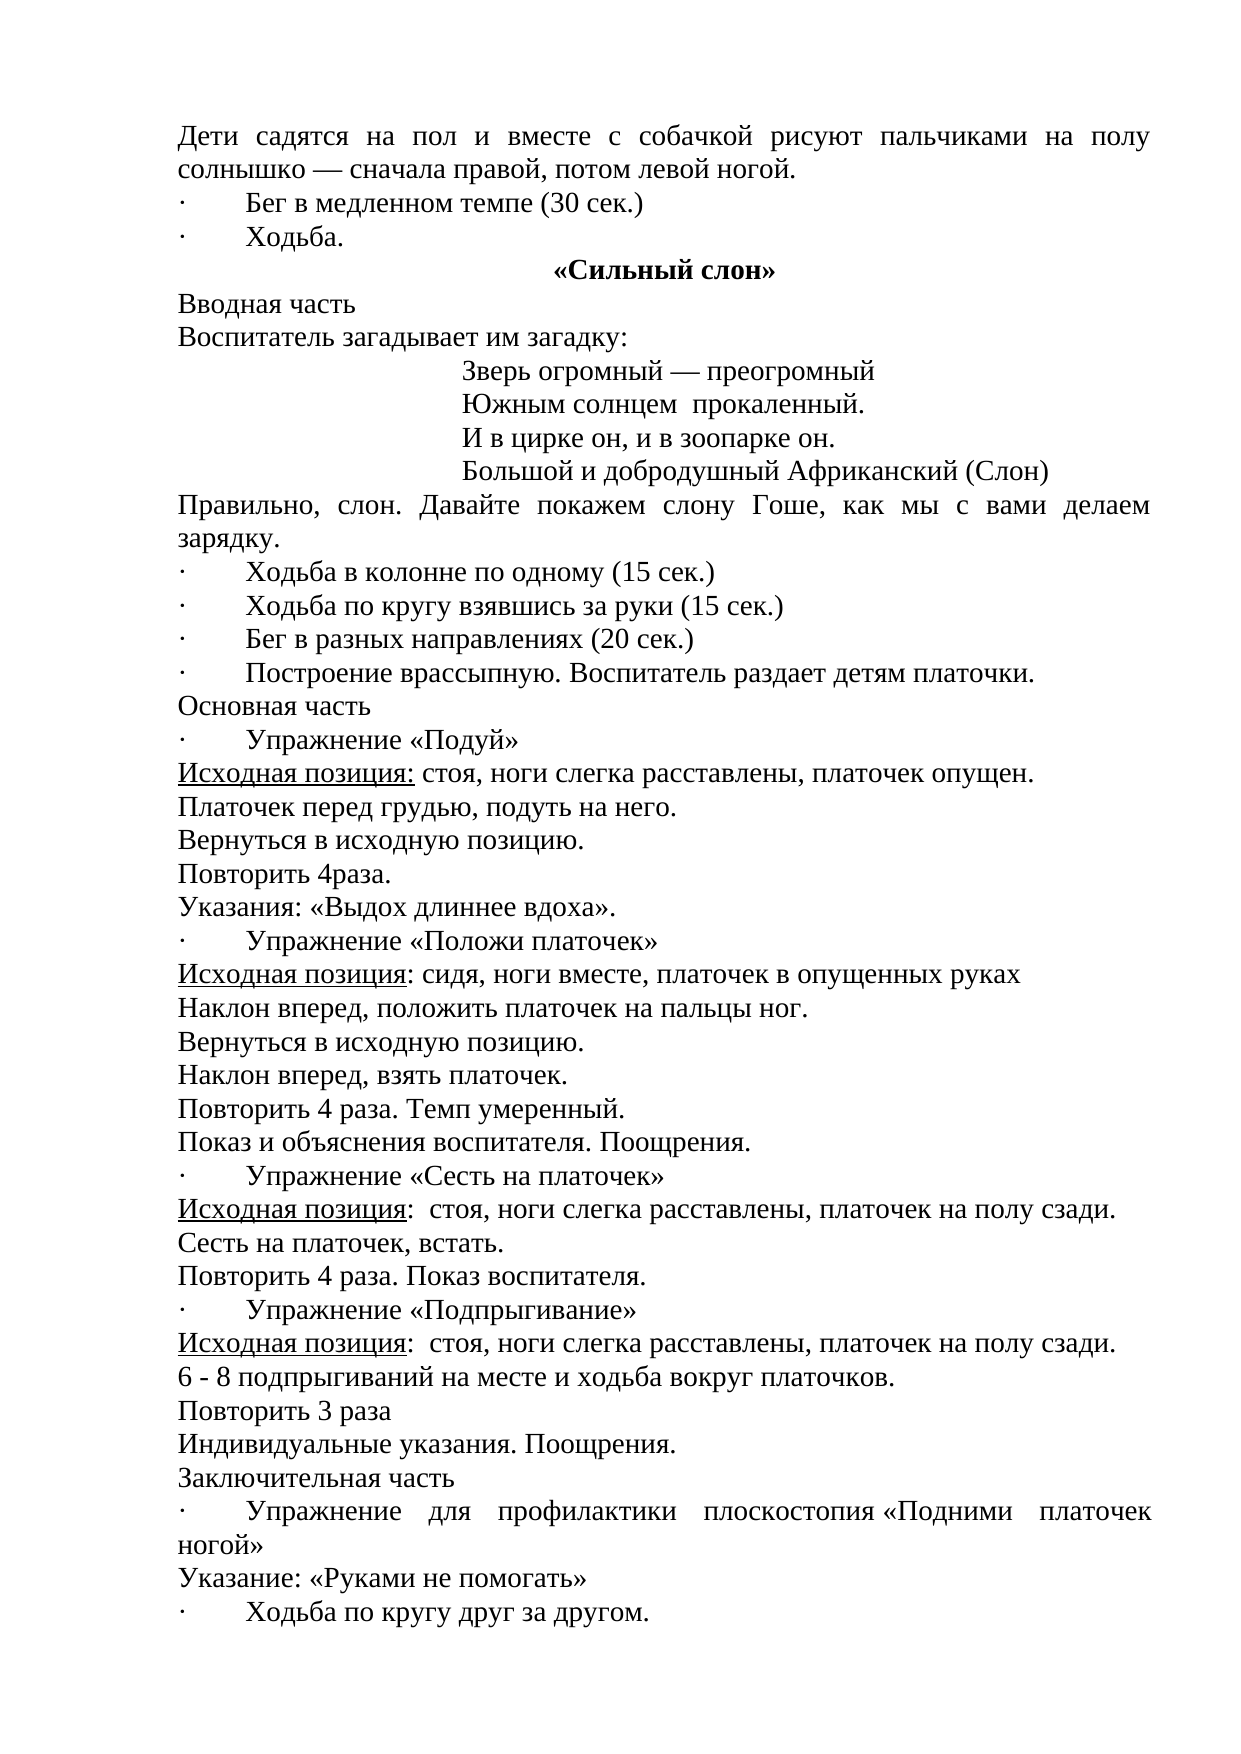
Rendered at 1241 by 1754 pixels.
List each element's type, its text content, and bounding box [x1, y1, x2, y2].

text · Упражнение «Сесть на платочек» [177, 1158, 1152, 1191]
text · Ходьба по кругу друг за другом. [177, 1594, 1152, 1627]
text · Упражнение «Подуй» [177, 722, 1152, 755]
text Индивидуальные указания. Поощрения. [177, 1426, 1152, 1460]
text 6 - 8 подпрыгиваний на месте и ходьба вокруг платочков. [177, 1359, 1152, 1393]
text Дети садятся на пол и вместе с собачкой рисуют пальчиками на полу солнышко — сначала правой, потом левой ногой. [177, 118, 1152, 185]
text Основная часть [177, 688, 1152, 722]
text Платочек перед грудью, подуть на него. [177, 789, 1152, 822]
text Вводная часть [177, 286, 1152, 319]
text · Ходьба в колонне по одному (15 сек.) [177, 554, 1152, 588]
text Наклон вперед, взять платочек. [177, 1057, 1152, 1091]
text Повторить 3 раза [177, 1393, 1152, 1426]
text Воспитатель загадывает им загадку: [177, 319, 1152, 353]
text Вернуться в исходную позицию. [177, 1024, 1152, 1057]
text Большой и добродушный Африканский (Слон) [177, 453, 1152, 487]
text Заключительная часть [177, 1460, 1152, 1493]
text · Бег в разных направлениях (20 сек.) [177, 621, 1152, 655]
text Повторить 4 раза. Темп умеренный. [177, 1091, 1152, 1124]
text Вернуться в исходную позицию. [177, 822, 1152, 856]
text Указание: «Руками не помогать» [177, 1560, 1152, 1594]
text Исходная позиция: стоя, ноги слегка расставлены, платочек на полу сзади. [177, 1326, 1152, 1359]
text · Упражнение «Положи платочек» [177, 923, 1152, 957]
text Зверь огромный — преогромный [177, 353, 1152, 386]
text Исходная позиция: сидя, ноги вместе, платочек в опущенных руках [177, 957, 1152, 990]
text Показ и объяснения воспитателя. Поощрения. [177, 1124, 1152, 1158]
text Повторить 4раза. [177, 856, 1152, 889]
text Наклон вперед, положить платочек на пальцы ног. [177, 990, 1152, 1024]
text · Ходьба по кругу взявшись за руки (15 сек.) [177, 588, 1152, 621]
text · Бег в медленном темпе (30 сек.) [177, 185, 1152, 219]
text · Построение врассыпную. Воспитатель раздает детям платочки. [177, 655, 1152, 688]
text Исходная позиция: стоя, ноги слегка расставлены, платочек опущен. [177, 755, 1152, 789]
text «Сильный слон» [177, 252, 1152, 286]
text Исходная позиция: стоя, ноги слегка расставлены, платочек на полу сзади. [177, 1191, 1152, 1225]
text · Упражнение «Подпрыгивание» [177, 1292, 1152, 1326]
text Повторить 4 раза. Показ воспитателя. [177, 1258, 1152, 1292]
text Правильно, слон. Давайте покажем слону Гоше, как мы с вами делаем зарядку. [177, 487, 1152, 554]
text · Упражнение для профилактики плоскостопия «Подними платочек ногой» [177, 1493, 1152, 1560]
text Южным солнцем прокаленный. [177, 386, 1152, 420]
text Указания: «Выдох длиннее вдоха». [177, 889, 1152, 923]
text И в цирке он, и в зоопарке он. [177, 420, 1152, 453]
text Сесть на платочек, встать. [177, 1225, 1152, 1258]
text · Ходьба. [177, 219, 1152, 252]
